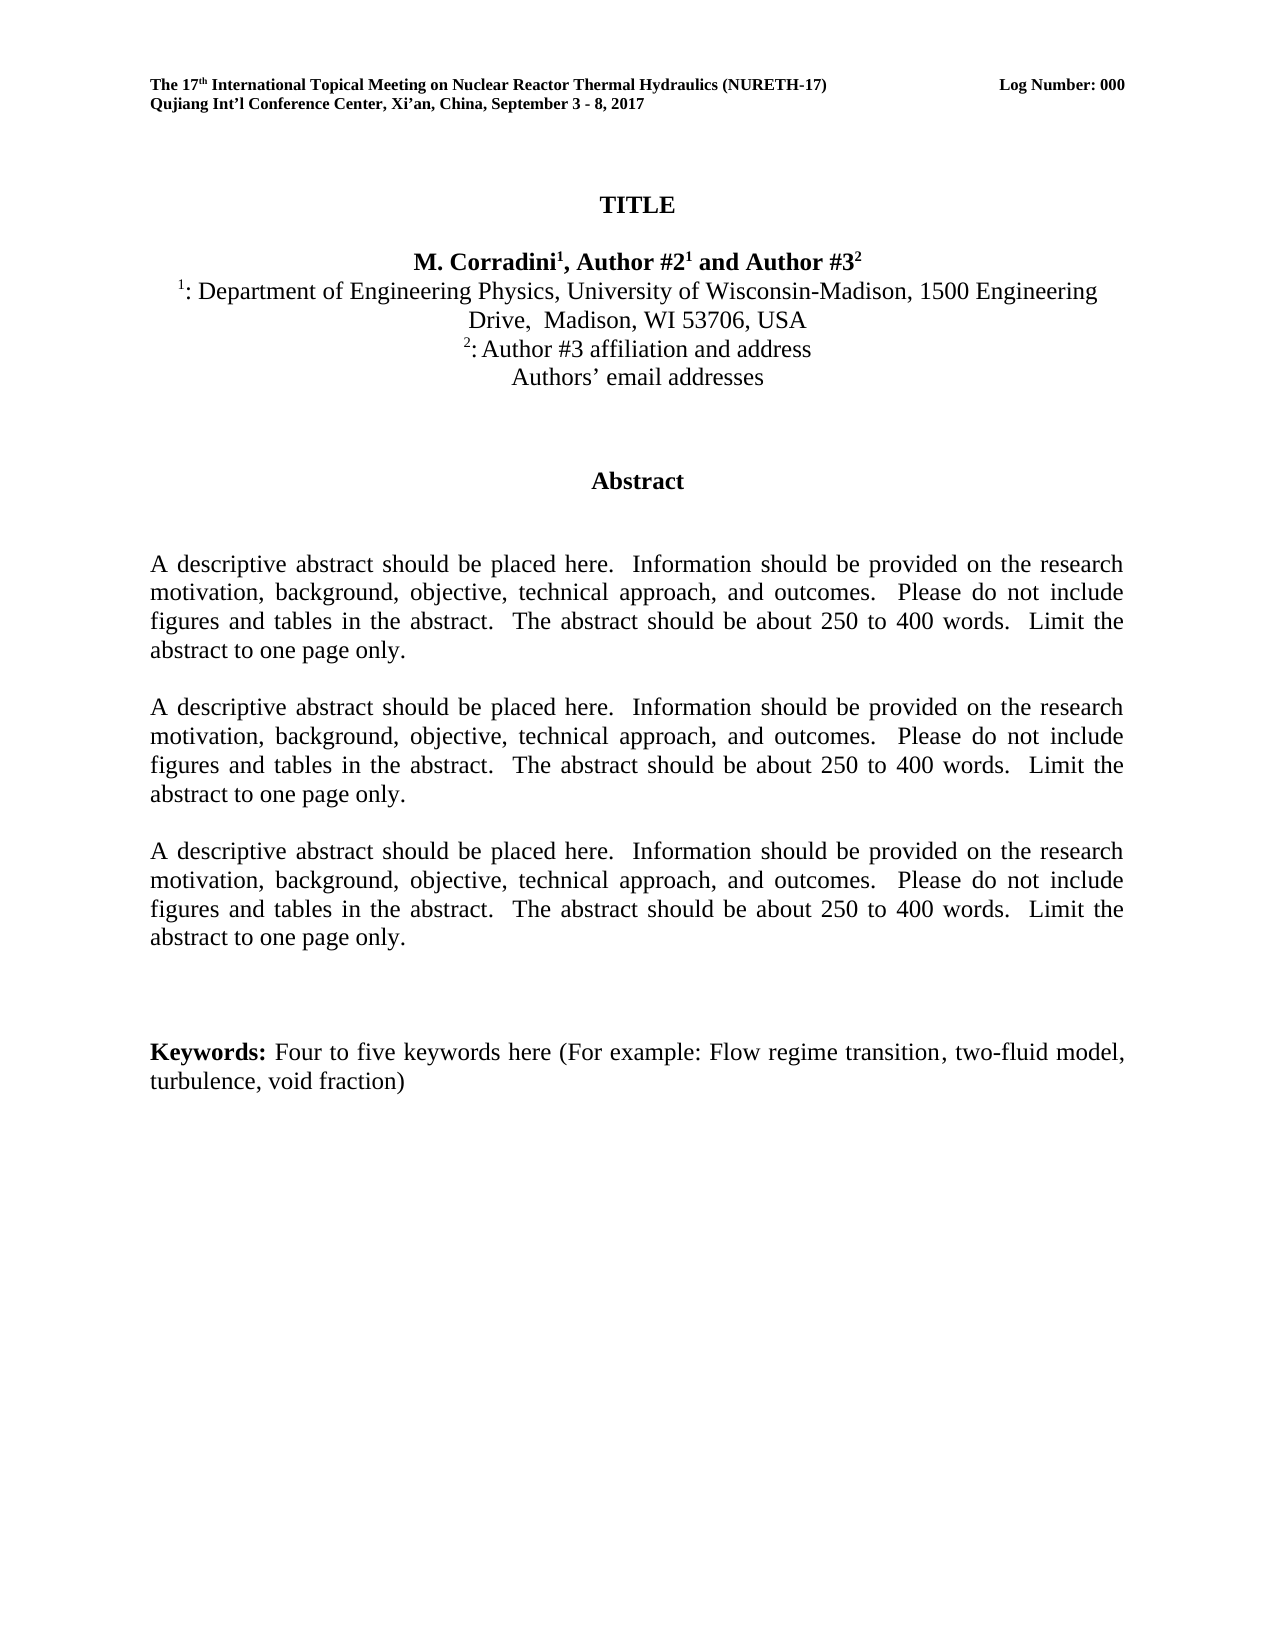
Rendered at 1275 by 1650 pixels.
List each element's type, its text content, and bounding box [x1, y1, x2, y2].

text A descriptive abstract should be placed here. Information should be provided on the research motivation, background, objective, technical approach, and outcomes. Please do not include figures and tables in the abstract. The abstract should be about 250 to 400 words. Limit the abstract to one page only. [150, 692, 1125, 807]
text 2: Author #3 affiliation and address [150, 334, 1125, 362]
text TITLE [150, 190, 1125, 219]
text A descriptive abstract should be placed here. Information should be provided on the research motivation, background, objective, technical approach, and outcomes. Please do not include figures and tables in the abstract. The abstract should be about 250 to 400 words. Limit the abstract to one page only. [150, 836, 1125, 951]
text Keywords: Four to five keywords here (For example: Flow regime transition, two-fluid model, turbulence, void fraction) [150, 1037, 1125, 1095]
text M. Corradini1, Author #21 and Author #32 [150, 247, 1125, 276]
text 1: Department of Engineering Physics, University of Wisconsin-Madison, 1500 Engineering DriveMadison, WI 53706, USA [150, 276, 1125, 334]
text Abstract [150, 466, 1125, 495]
text Authors’ email addresses [150, 362, 1125, 391]
text A descriptive abstract should be placed here. Information should be provided on the research motivation, background, objective, technical approach, and outcomes. Please do not include figures and tables in the abstract. The abstract should be about 250 to 400 words. Limit the abstract to one page only. [150, 549, 1125, 664]
